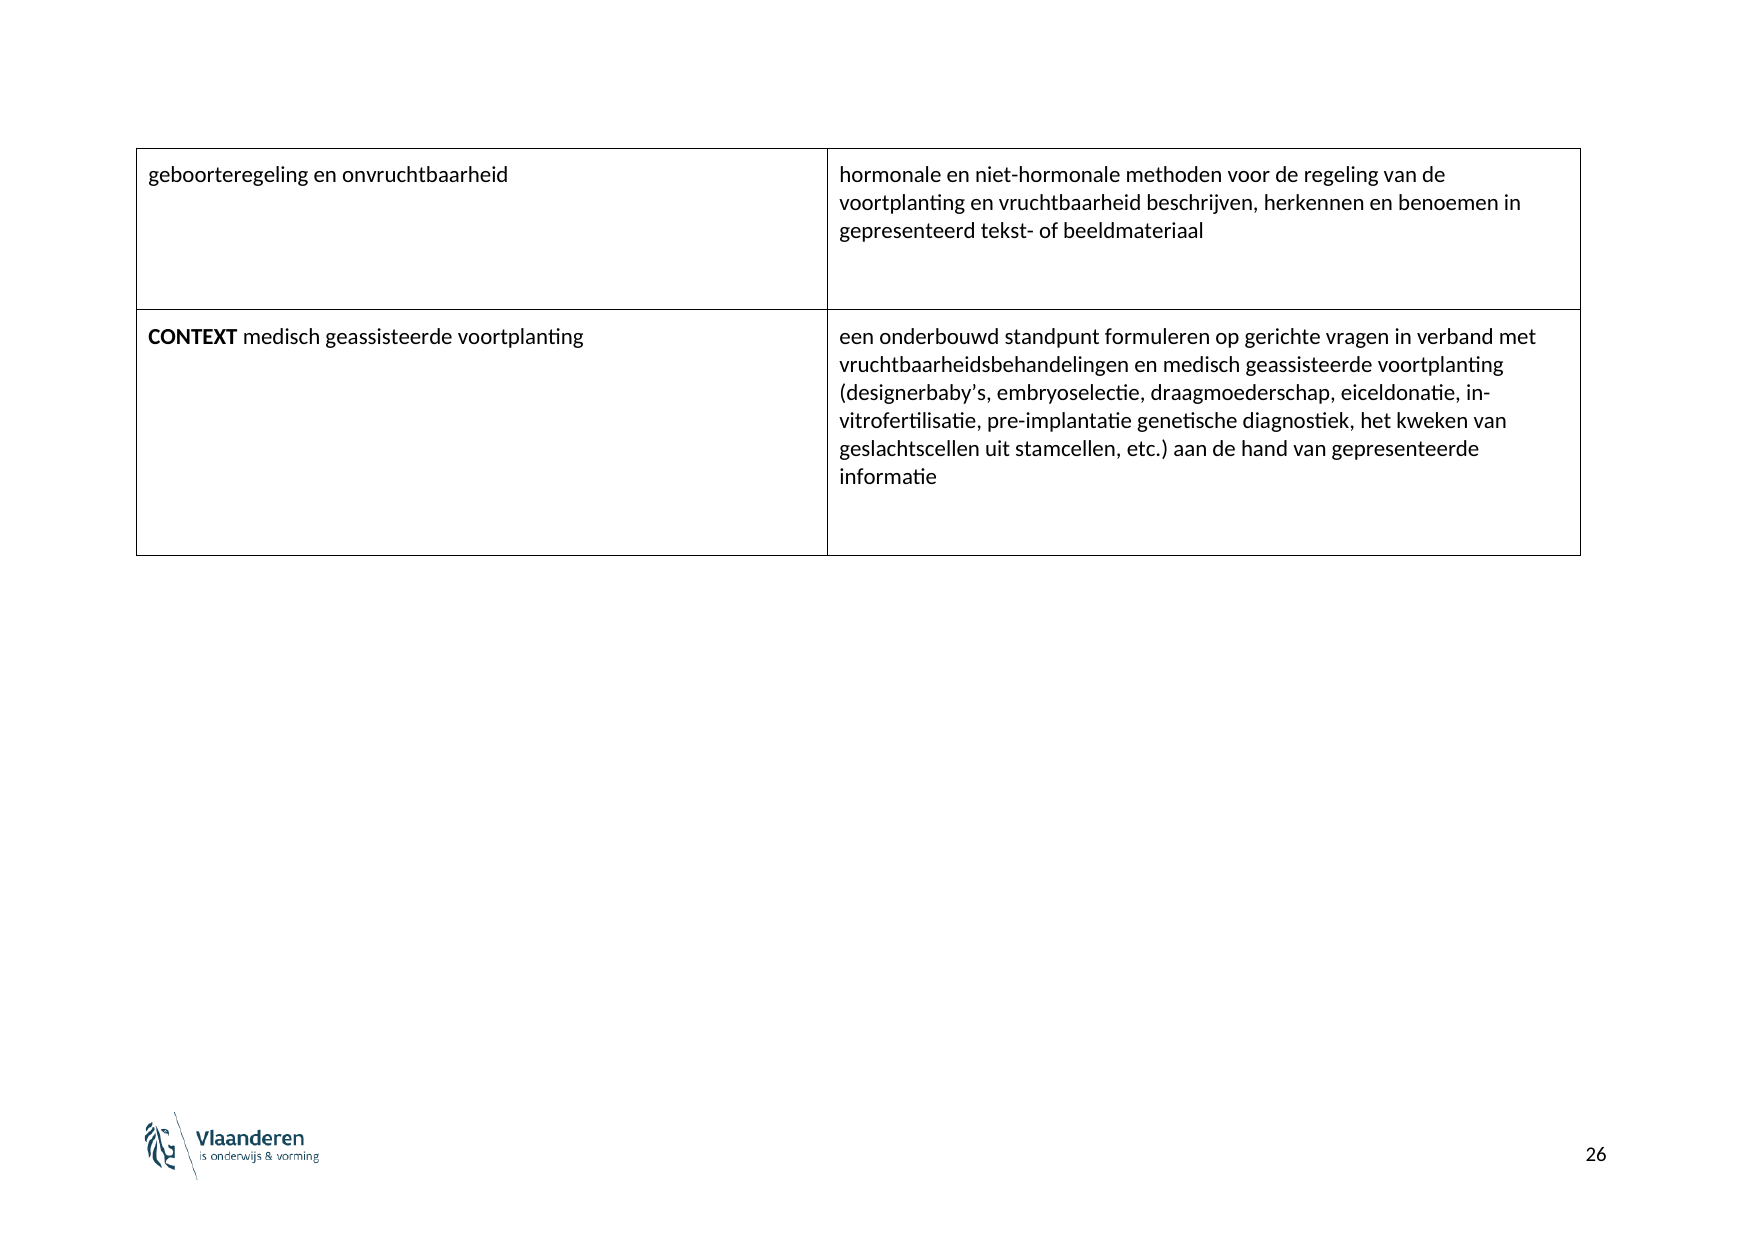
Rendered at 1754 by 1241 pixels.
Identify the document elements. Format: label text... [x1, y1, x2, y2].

picture [144, 1112, 327, 1180]
table_cell een onderbouwd standpunt formuleren op gerichte vragen in verband met vruchtbaarheidsbehandelingen en medisch geassisteerde voortplanting (designerbaby’s, embryoselectie, draagmoederschap, eiceldonatie, in-vitrofertilisatie, pre-implantatie genetische diagnostiek, het kweken van geslachtscellen uit stamcellen, etc.) aan de hand van gepresenteerde informatie [828, 310, 1580, 555]
table_cell hormonale en niet-hormonale methoden voor de regeling van de voortplanting en vruchtbaarheid beschrijven, herkennen en benoemen in gepresenteerd tekst- of beeldmateriaal [828, 149, 1580, 309]
table_cell CONTEXT medisch geassisteerde voortplanting [137, 310, 827, 555]
table_cell geboorteregeling en onvruchtbaarheid [137, 149, 827, 309]
